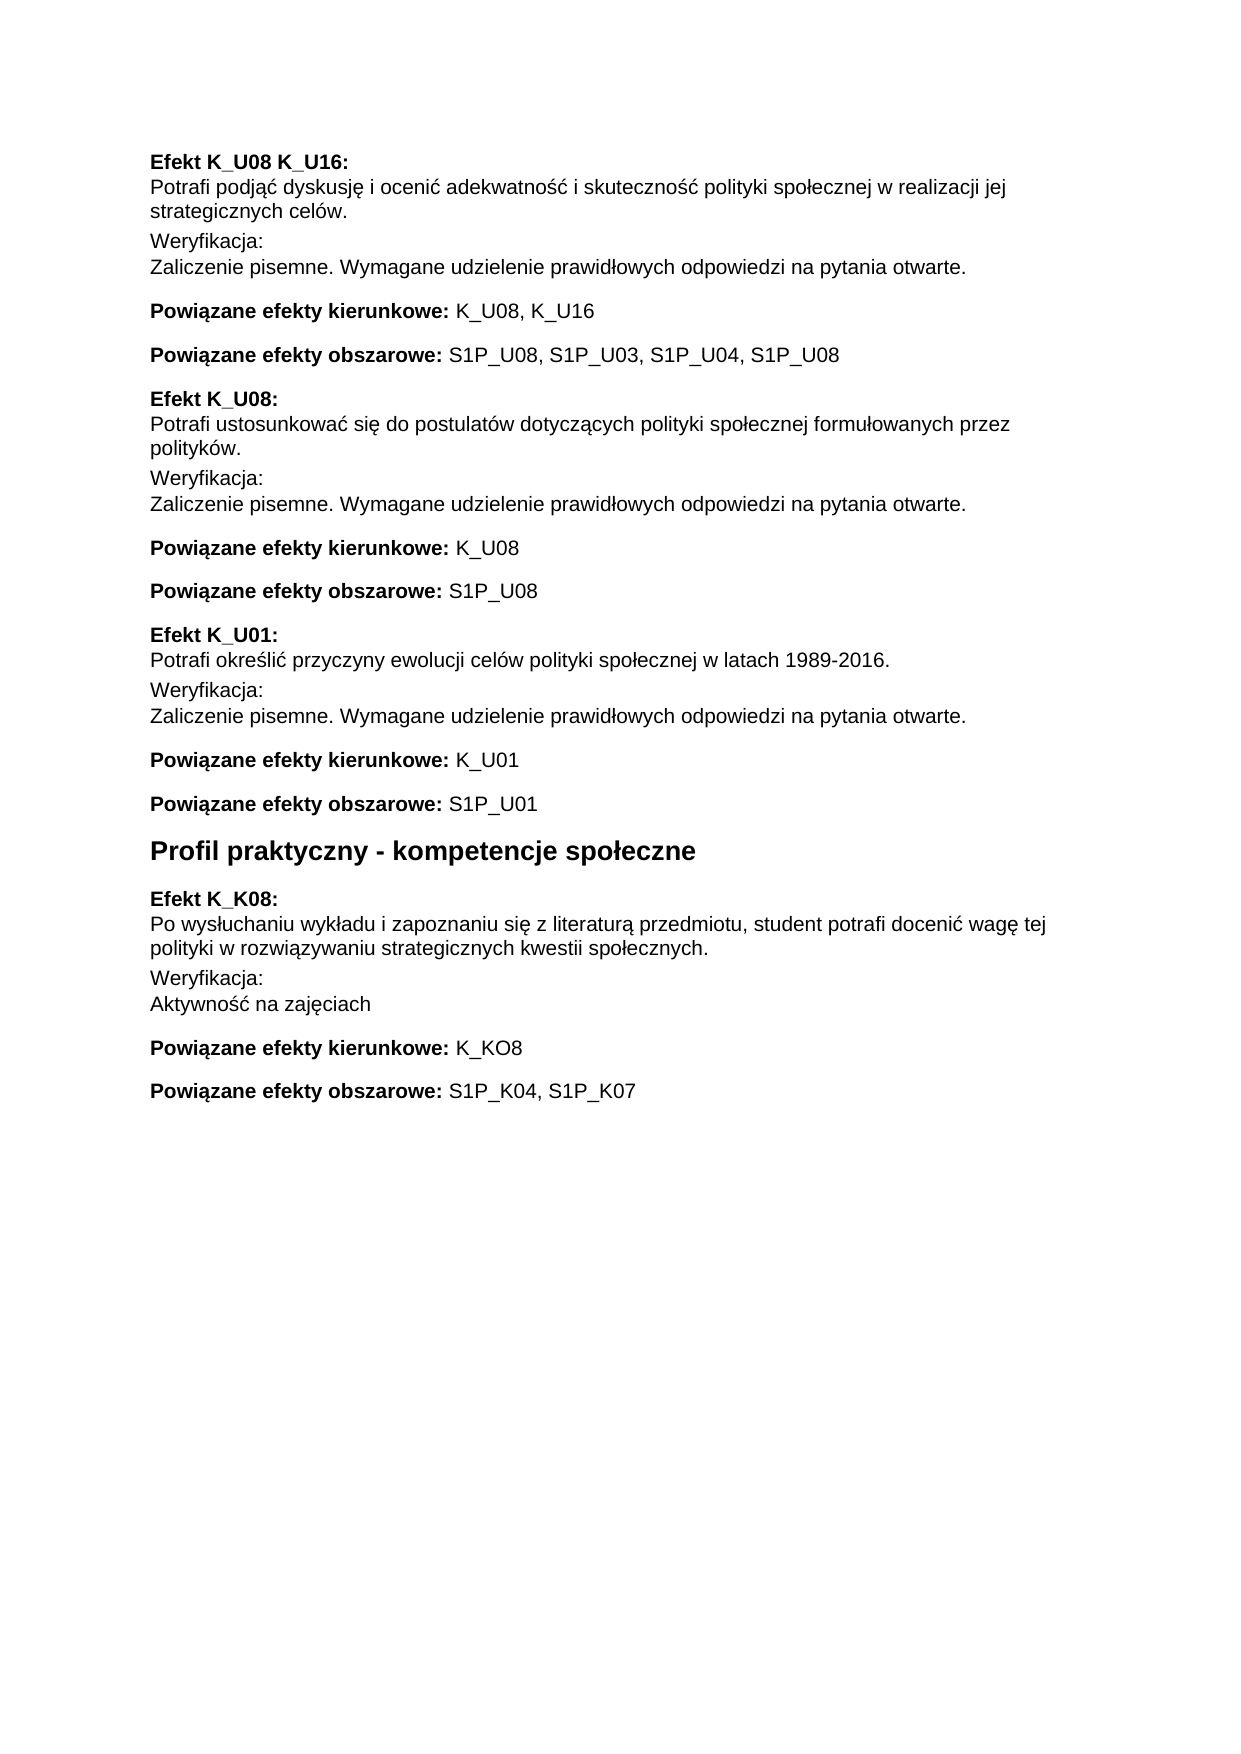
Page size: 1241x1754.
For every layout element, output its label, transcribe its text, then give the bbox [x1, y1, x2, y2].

text Zaliczenie pisemne. Wymagane udzielenie prawidłowych odpowiedzi na pytania otwarte. [150, 492, 1090, 516]
text Powiązane efekty kierunkowe: K_U01 [150, 748, 1090, 772]
subtitle Profil praktyczny - kompetencje społeczne [150, 835, 1090, 867]
text Potrafi określić przyczyny ewolucji celów polityki społecznej w latach 1989-2016. [150, 648, 1090, 672]
text Potrafi ustosunkować się do postulatów dotyczących polityki społecznej formułowanych przez polityków. [150, 411, 1090, 459]
text Efekt K_U08: [150, 386, 1090, 410]
text Powiązane efekty obszarowe: S1P_K04, S1P_K07 [150, 1079, 1090, 1103]
text Weryfikacja: [150, 466, 1090, 489]
text Powiązane efekty kierunkowe: K_U08 [150, 535, 1090, 559]
text Efekt K_U01: [150, 623, 1090, 647]
text Powiązane efekty kierunkowe: K_KO8 [150, 1035, 1090, 1059]
text Aktywność na zajęciach [150, 992, 1090, 1016]
text Zaliczenie pisemne. Wymagane udzielenie prawidłowych odpowiedzi na pytania otwarte. [150, 704, 1090, 728]
text Weryfikacja: [150, 678, 1090, 702]
text Po wysłuchaniu wykładu i zapoznaniu się z literaturą przedmiotu, student potrafi docenić wagę tej polityki w rozwiązywaniu strategicznych kwestii społecznych. [150, 911, 1090, 959]
text Powiązane efekty kierunkowe: K_U08, K_U16 [150, 299, 1090, 323]
text Powiązane efekty obszarowe: S1P_U08, S1P_U03, S1P_U04, S1P_U08 [150, 343, 1090, 367]
text Powiązane efekty obszarowe: S1P_U08 [150, 579, 1090, 603]
text Efekt K_K08: [150, 886, 1090, 910]
text Powiązane efekty obszarowe: S1P_U01 [150, 792, 1090, 816]
text Weryfikacja: [150, 229, 1090, 253]
text Efekt K_U08 K_U16: [150, 150, 1090, 174]
text Zaliczenie pisemne. Wymagane udzielenie prawidłowych odpowiedzi na pytania otwarte. [150, 255, 1090, 279]
text Potrafi podjąć dyskusję i ocenić adekwatność i skuteczność polityki społecznej w realizacji jej strategicznych celów. [150, 175, 1090, 223]
text Weryfikacja: [150, 966, 1090, 989]
